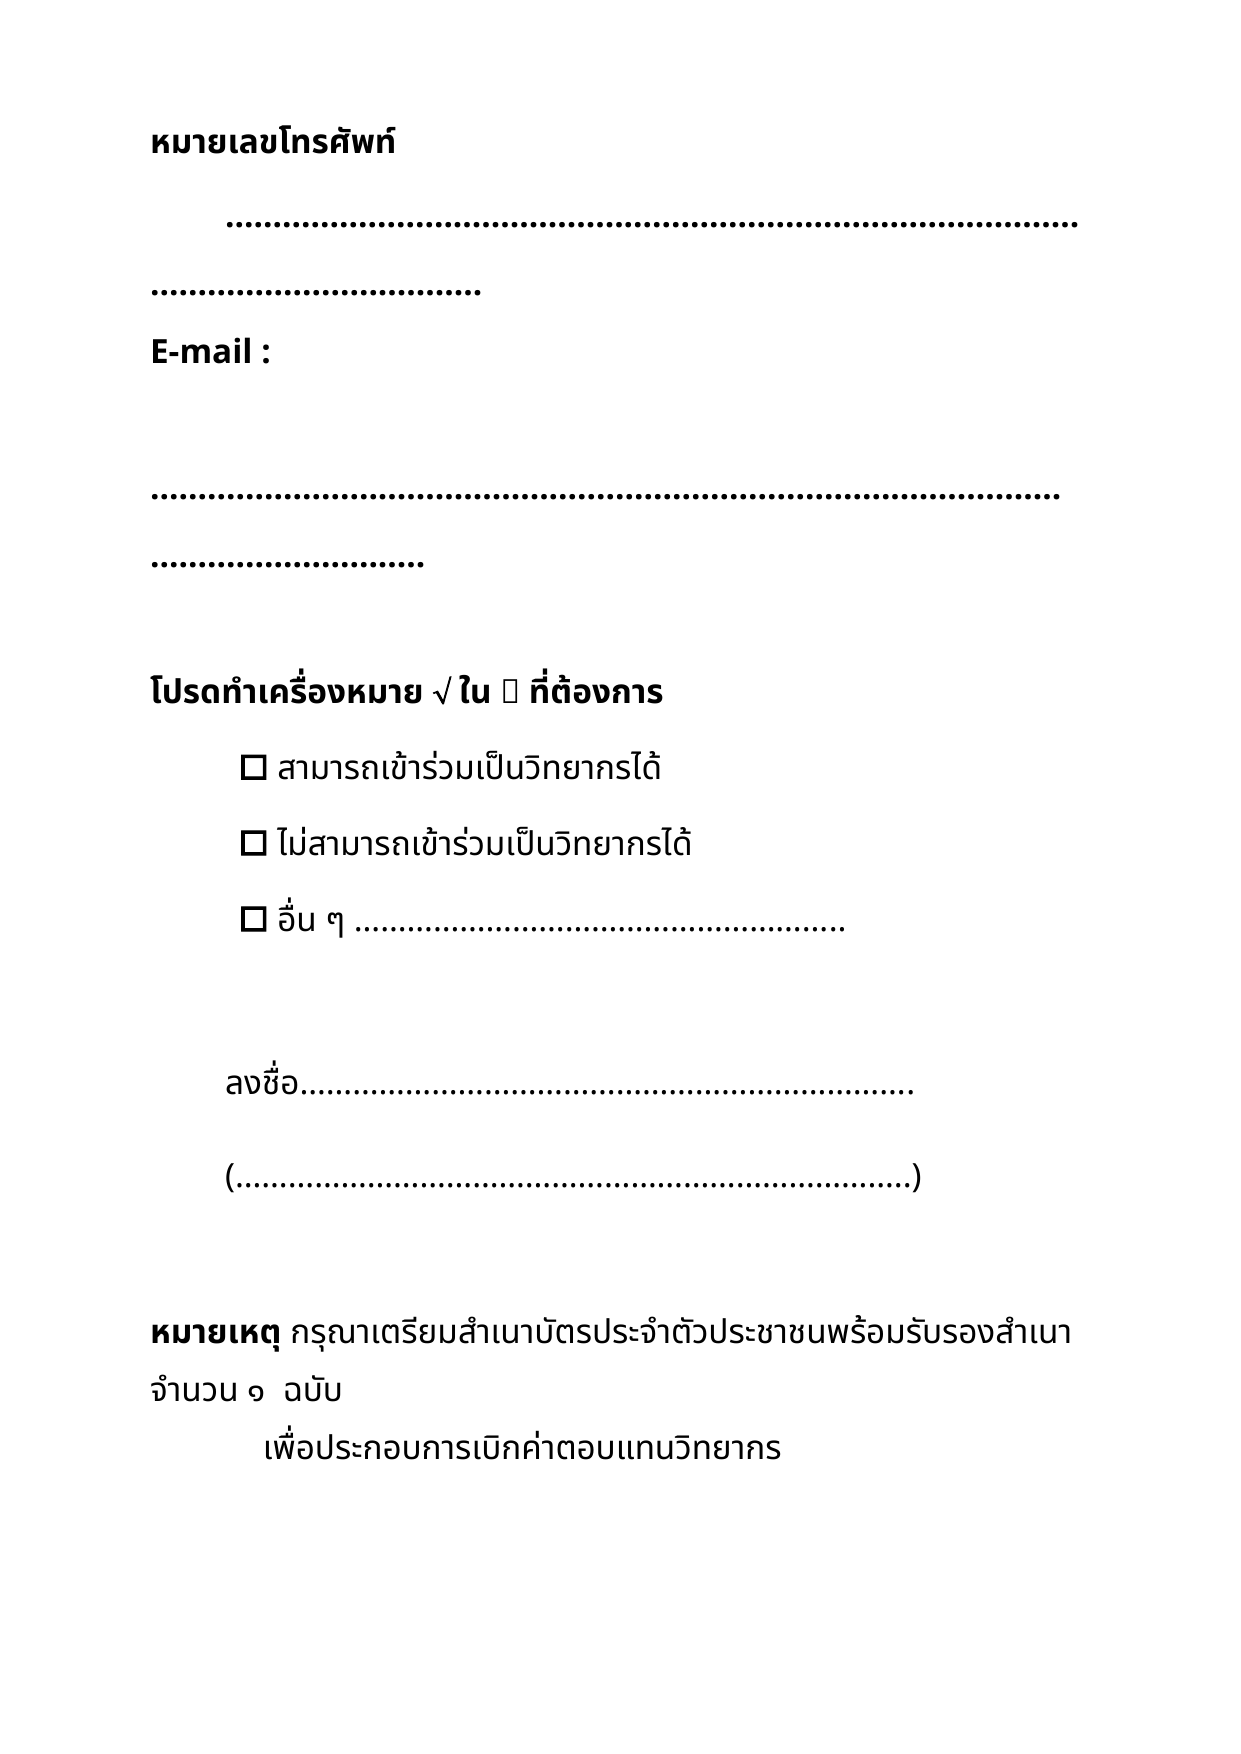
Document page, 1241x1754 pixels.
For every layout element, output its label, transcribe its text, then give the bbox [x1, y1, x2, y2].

text อื่น ๆ ……………………………………………….. [150, 895, 1090, 946]
text E-mail : …………………………………………………………………………………………………………….. [150, 328, 1090, 577]
text ไม่สามารถเข้าร่วมเป็นวิทยากรได้ [150, 819, 1090, 870]
text หมายเหตุ กรุณาเตรียมสำเนาบัตรประจำตัวประชาชนพร้อมรับรองสำเนา จำนวน ๑ ฉบับ [150, 1308, 1090, 1417]
text หมายเลขโทรศัพท์ …………………………………………………………………………………………………………….. [150, 118, 1090, 305]
text เพื่อประกอบการเบิกค่าตอบแทนวิทยากร [150, 1424, 1090, 1475]
text ลงชื่อ……………………………………………………………. [150, 1023, 1090, 1109]
text (…………………………………………………………………..) [150, 1117, 1090, 1197]
text สามารถเข้าร่วมเป็นวิทยากรได้ [150, 744, 1090, 794]
text โปรดทำเครื่องหมาย ใน ที่ต้องการ [150, 668, 1090, 719]
